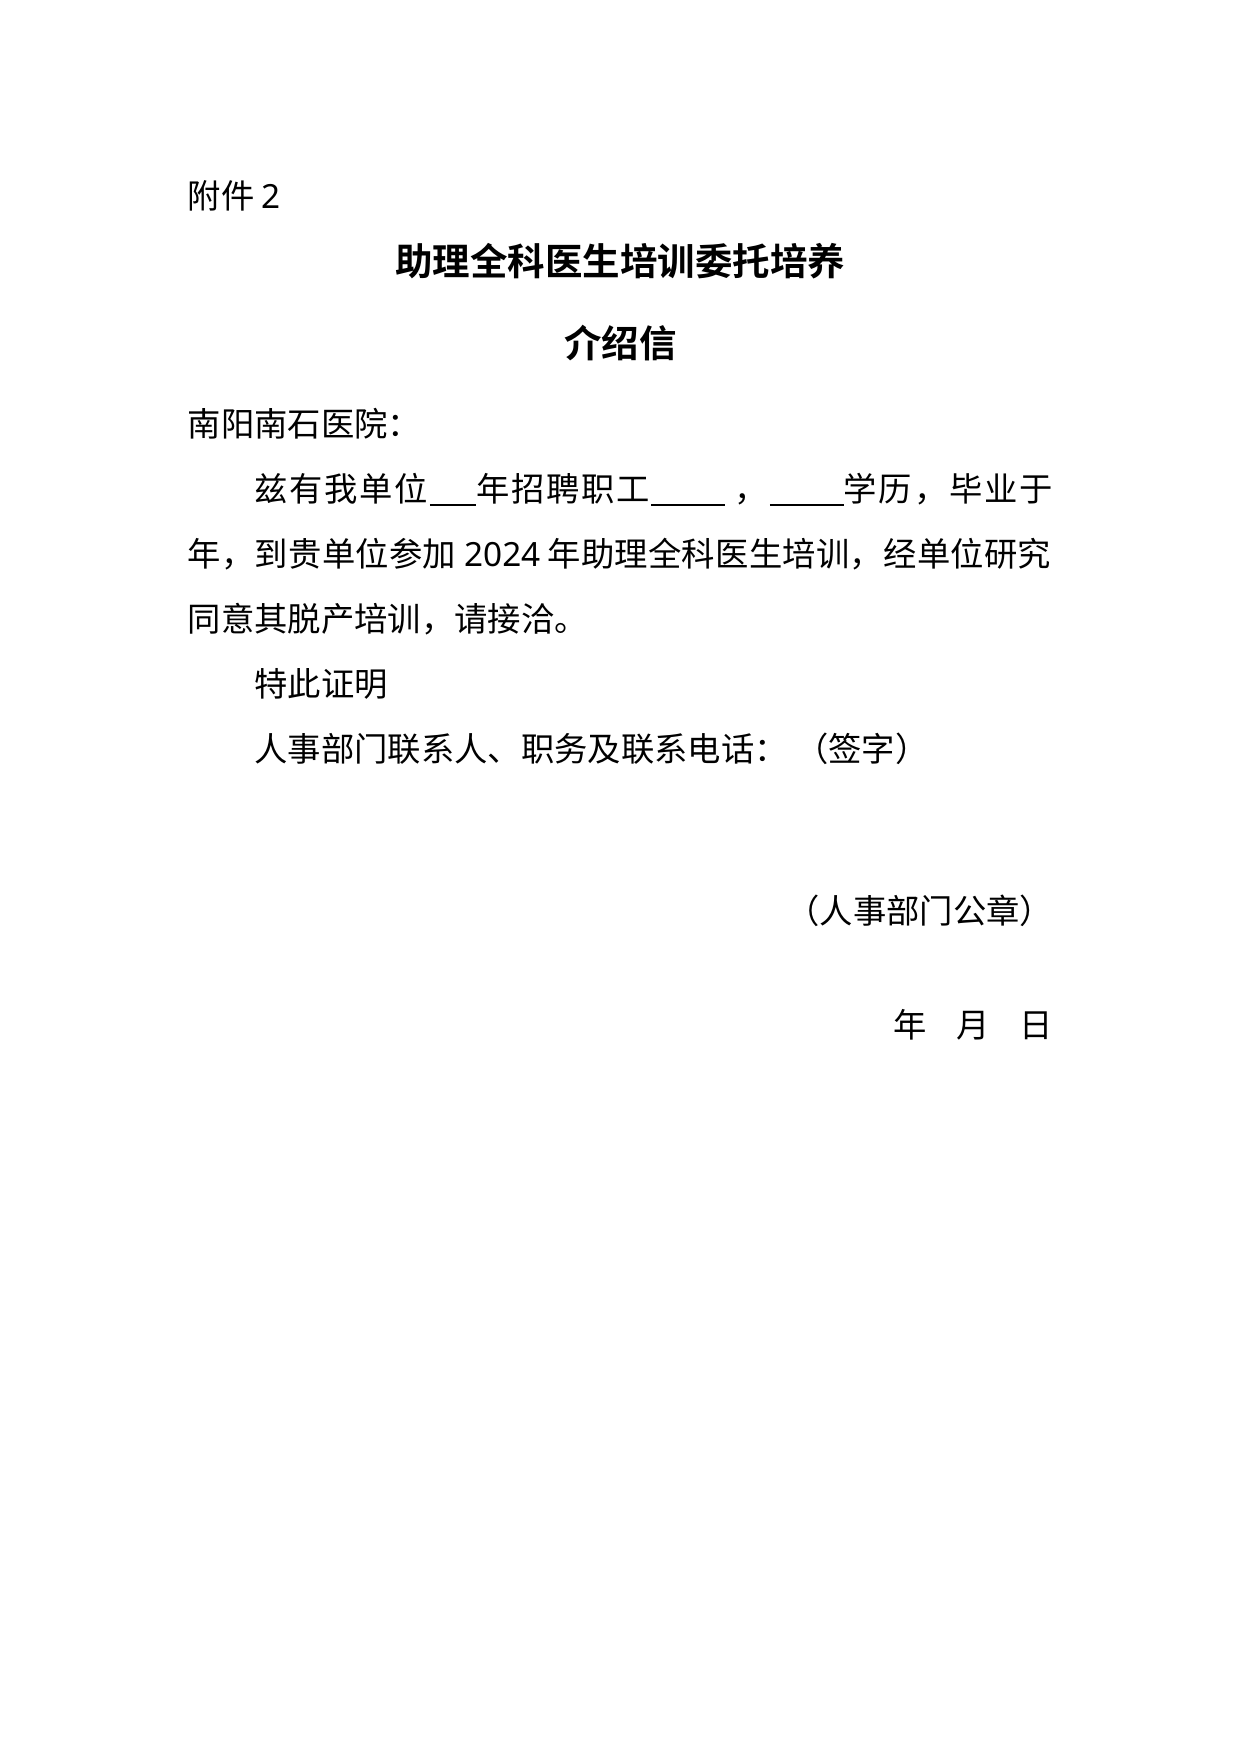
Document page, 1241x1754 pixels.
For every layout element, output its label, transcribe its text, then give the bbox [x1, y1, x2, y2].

text 附件2 [187, 162, 1003, 227]
text （人事部门公章） [187, 877, 1053, 942]
text 介绍信 [187, 308, 1053, 373]
text 兹有我单位 年招聘职工 ， 学历，毕业于 年，到贵单位参加2024年助理全科医生培训，经单位研究同意其脱产培训，请接洽。 [187, 454, 1053, 649]
text 南阳南石医院： [187, 389, 1053, 454]
text 助理全科医生培训委托培养 [187, 227, 1053, 292]
text 人事部门联系人、职务及联系电话： （签字） [187, 714, 1053, 779]
text 特此证明 [187, 649, 1053, 714]
text 年 月 日 [187, 990, 1053, 1055]
